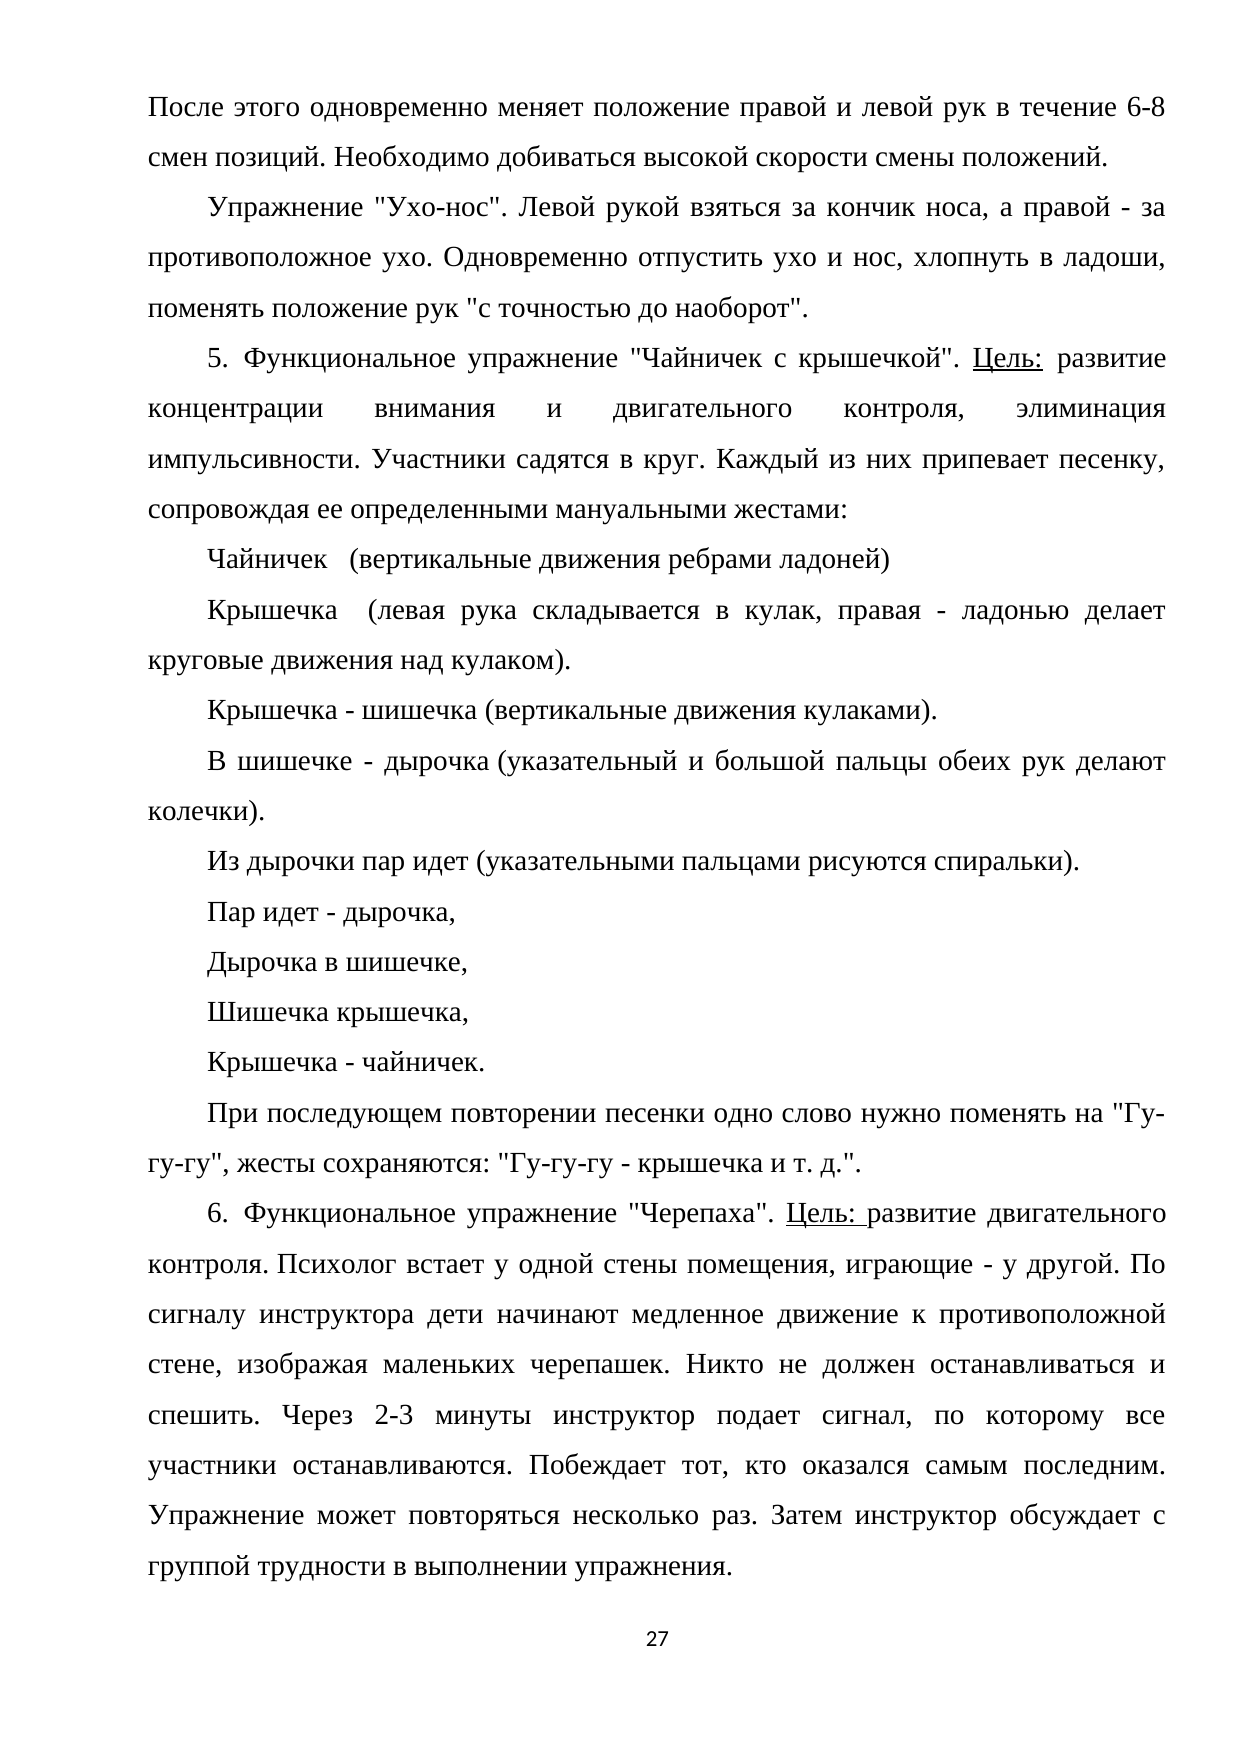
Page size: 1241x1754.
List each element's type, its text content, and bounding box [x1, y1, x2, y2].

text 6. Функциональное упражнение "Черепаха". Цель: развитие двигательного контроля. Психолог встает у одной стены помещения, играющие - у другой. По сигналу инструктора дети начинают медленное движение к противоположной стене, изображая маленьких черепашек. Никто не должен останавливаться и спешить. Через 2-3 минуты инструктор подает сигнал, по которому все участники останавливаются. Побеждает тот, кто оказался самым последним. Упражнение может повторяться несколько раз. Затем инструктор обсуждает с группой трудности в выполнении упражнения. [148, 1196, 1167, 1581]
text В шишечке - дырочка (указательный и большой пальцы обеих рук делают колечки). [148, 743, 1167, 827]
text Чайничек (вертикальные движения ребрами ладоней) [148, 541, 1167, 575]
text 5. Функциональное упражнение "Чайничек с крышечкой". Цель: развитие концентрации внимания и двигательного контроля, элиминация импульсивности. Участники садятся в круг. Каждый из них припевает песенку, сопровождая ее определенными мануальными жестами: [148, 340, 1167, 525]
text Из дырочки пар идет (указательными пальцами рисуются спиральки). [148, 843, 1167, 877]
text Пар идет - дырочка, [148, 894, 1167, 927]
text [148, 89, 1167, 172]
text Крышечка - шишечка (вертикальные движения кулаками). [148, 692, 1167, 726]
text Крышечка (левая рука складывается в кулак, правая - ладонью делает круговые движения над кулаком). [148, 592, 1167, 676]
text Шишечка крышечка, [148, 994, 1167, 1028]
text Упражнение "Ухо-нос". Левой рукой взяться за кончик носа, а правой - за противоположное ухо. Одновременно отпустить ухо и нос, хлопнуть в ладоши, поменять положение рук "с точностью до наоборот". [148, 189, 1167, 323]
text Дырочка в шишечке, [148, 944, 1167, 977]
text Крышечка - чайничек. [148, 1044, 1167, 1078]
text При последующем повторении песенки одно слово нужно поменять на "Гу-гу-гу", жесты сохраняются: "Гу-гу-гу - крышечка и т. д.". [148, 1095, 1167, 1179]
